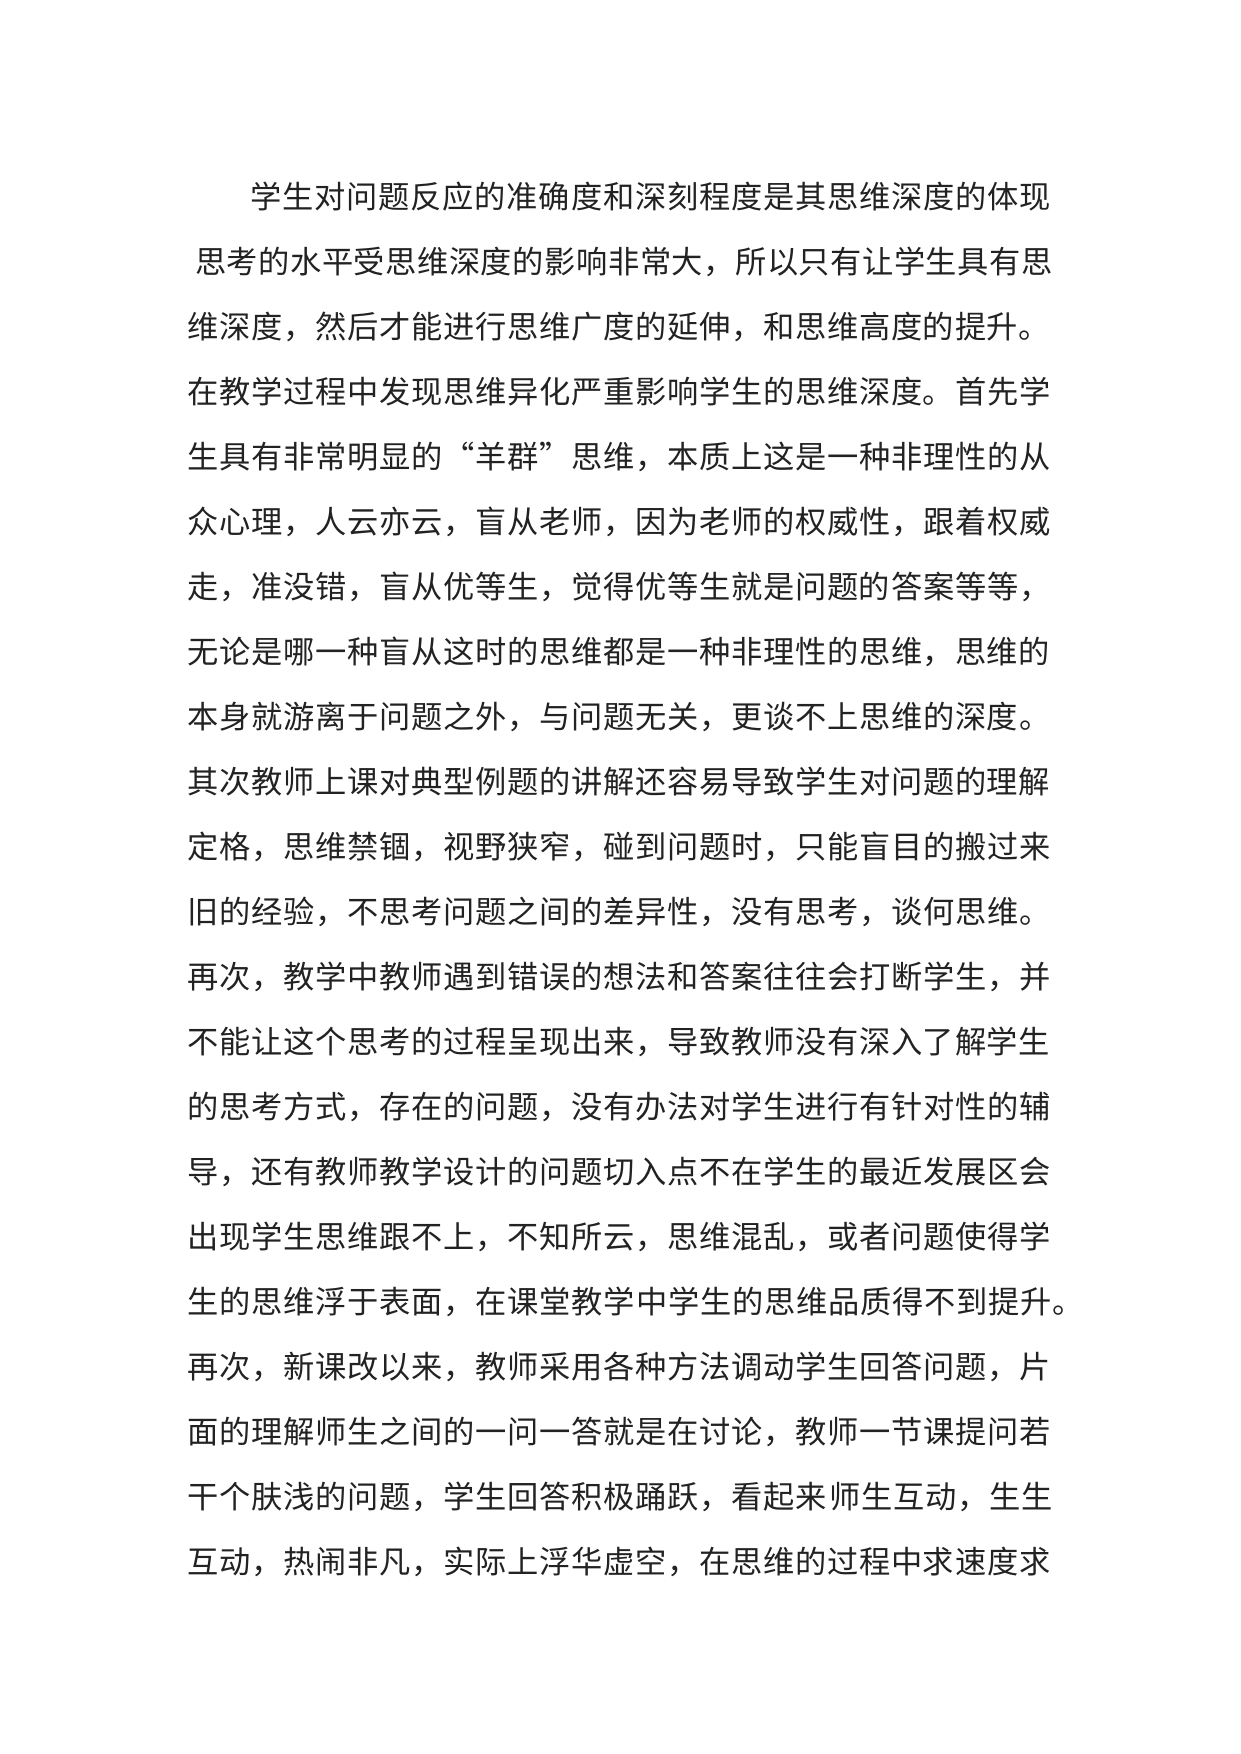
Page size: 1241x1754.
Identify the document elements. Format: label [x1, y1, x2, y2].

text [187, 162, 1053, 1592]
